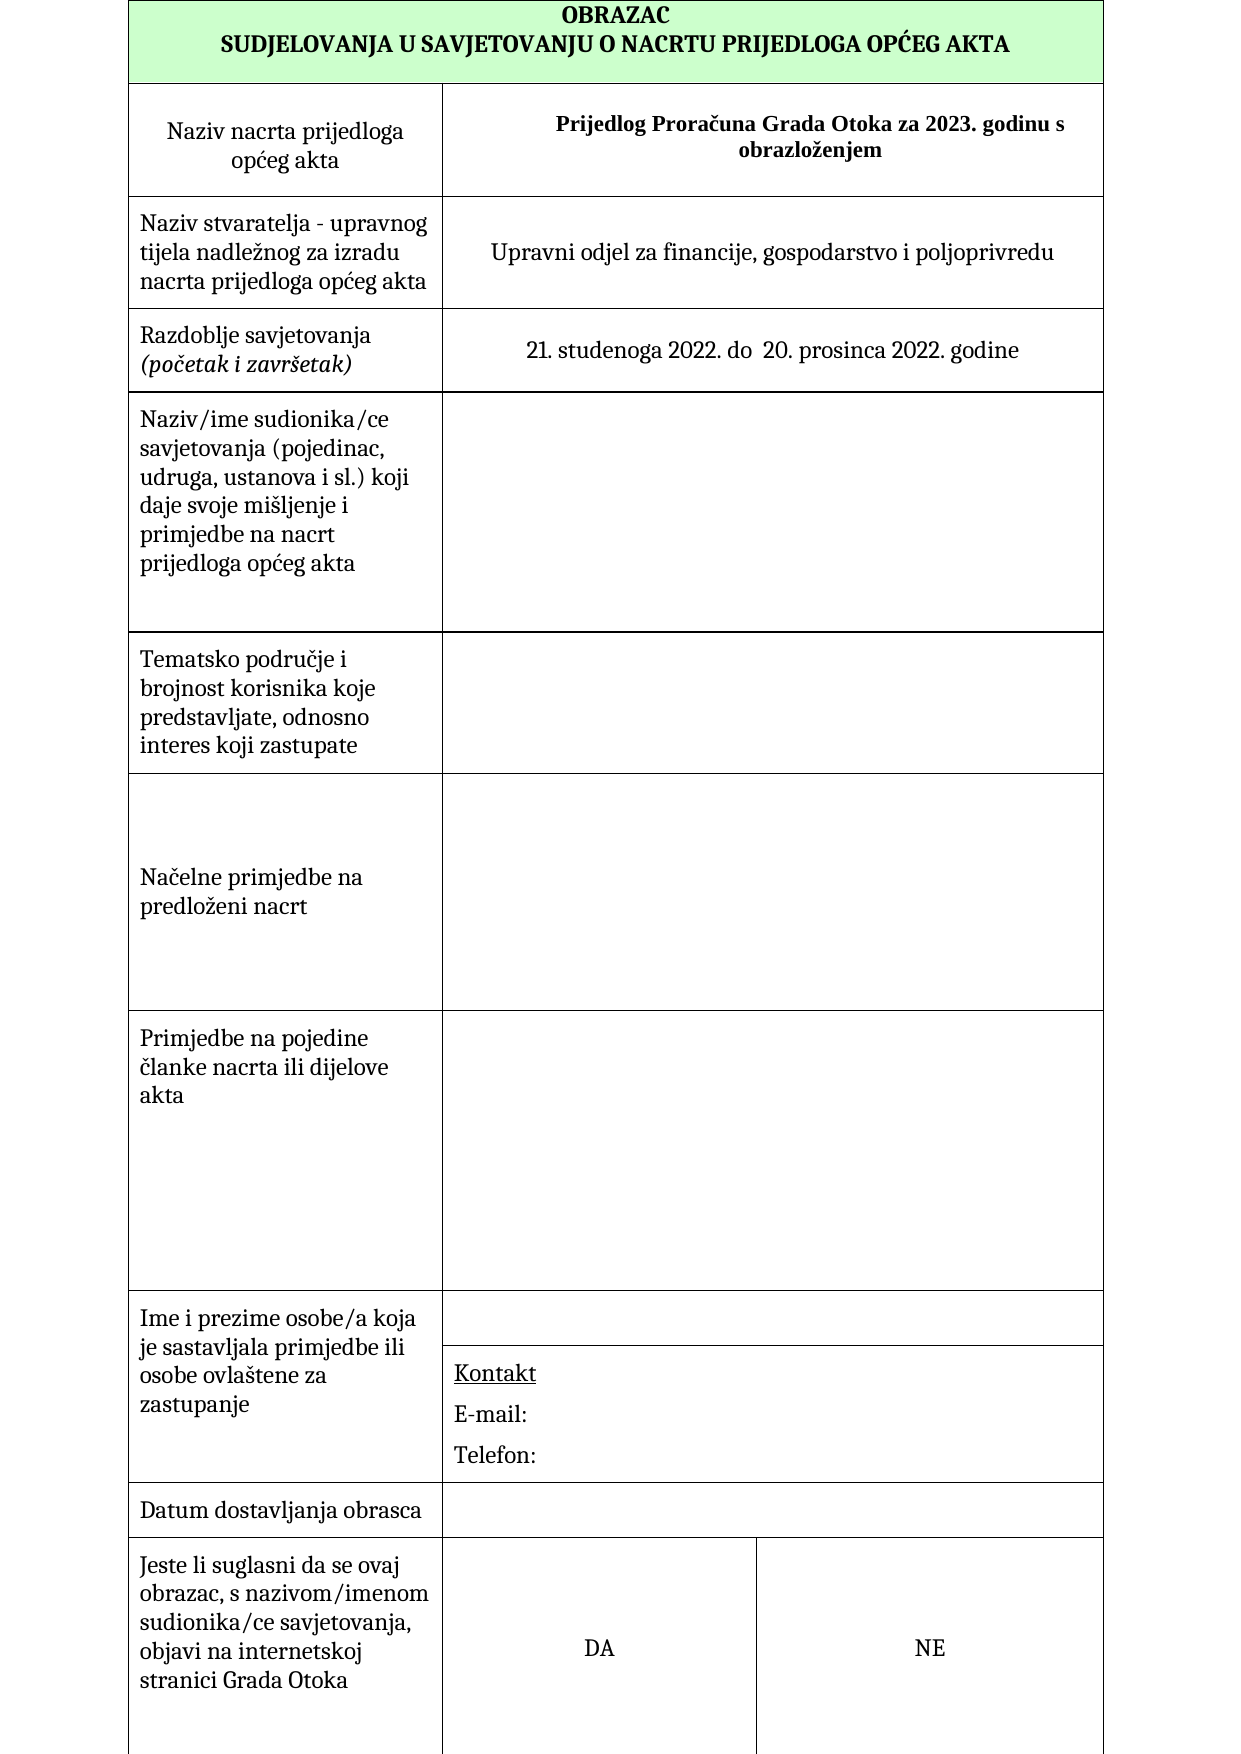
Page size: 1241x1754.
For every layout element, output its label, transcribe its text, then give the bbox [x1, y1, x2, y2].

table_cell NE [757, 1538, 1103, 1754]
table_cell [443, 393, 1103, 631]
table_cell Razdoblje savjetovanja (početak i završetak) [129, 309, 442, 391]
table_cell Tematsko područje i brojnost korisnika koje predstavljate, odnosno interes koji zastupate [129, 633, 442, 772]
table_cell [443, 633, 1103, 772]
table_cell [443, 1011, 1103, 1290]
table_cell 21. studenoga 2022. do 20. prosinca 2022. godine [443, 309, 1103, 391]
table_cell Naziv stvaratelja - upravnog tijela nadležnog za izradu nacrta prijedloga općeg akta [129, 197, 442, 308]
table_cell DA [443, 1538, 756, 1754]
table_cell Primjedbe na pojedine članke nacrta ili dijelove akta [129, 1011, 442, 1290]
table_cell Datum dostavljanja obrasca [129, 1483, 442, 1537]
table_cell Kontakt E-mail: Telefon: [443, 1346, 1103, 1482]
table_cell Prijedlog Proračuna Grada Otoka za 2023. godinu s obrazloženjem [443, 84, 1103, 196]
table_cell Jeste li suglasni da se ovaj obrazac, s nazivom/imenom sudionika/ce savjetovanja, objavi na internetskoj stranici Grada Otoka [129, 1538, 442, 1754]
table_cell Naziv nacrta prijedloga općeg akta [129, 84, 442, 196]
table_cell Naziv/ime sudionika/ce savjetovanja (pojedinac, udruga, ustanova i sl.) koji daje svoje mišljenje i primjedbe na nacrt prijedloga općeg akta [129, 393, 442, 631]
table_cell Upravni odjel za financije, gospodarstvo i poljoprivredu [443, 197, 1103, 308]
table_header OBRAZAC SUDJELOVANJA U SAVJETOVANJU O NACRTU PRIJEDLOGA OPĆEG AKTA [129, 1, 1103, 82]
table_cell Načelne primjedbe na predloženi nacrt [129, 774, 442, 1010]
table_cell [443, 774, 1103, 1010]
table_cell [443, 1291, 1103, 1345]
table_cell [443, 1483, 1103, 1537]
table_cell Ime i prezime osobe/a koja je sastavljala primjedbe ili osobe ovlaštene za zastupanje [129, 1291, 442, 1482]
